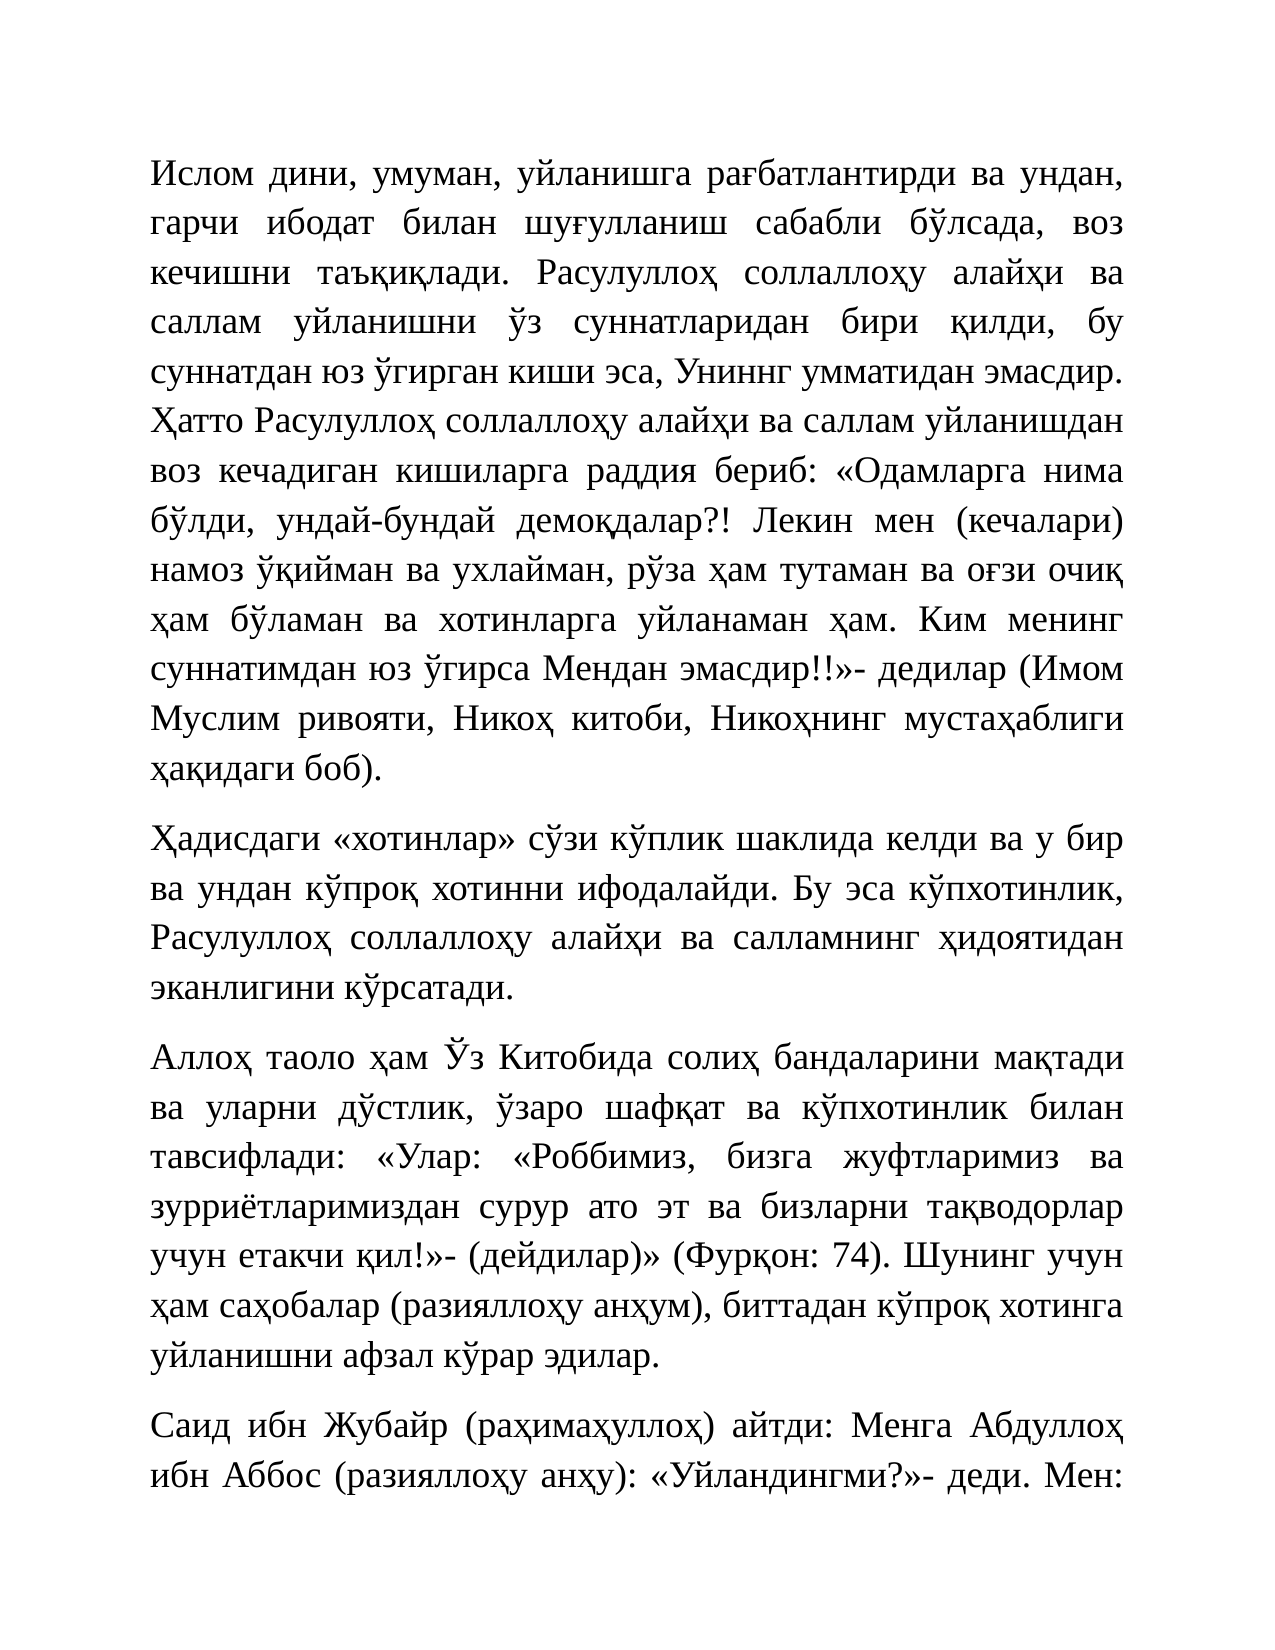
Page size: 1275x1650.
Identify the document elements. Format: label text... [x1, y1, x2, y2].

text Ҳадисдаги «хотинлар» сўзи кўплик шаклида келди ва у бир ва ундан кўпроқ хотинни ифодалайди. Бу эса кўпхотинлик, Расулуллоҳ соллаллоҳу алайҳи ва салламнинг ҳидоятидан эканлигини кўрсатади. [150, 815, 1125, 1007]
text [150, 1402, 1125, 1495]
text Ислом дини, умуман, уйланишга рағбатлантирди ва ундан, гарчи ибодат билан шуғулланиш сабабли бўлсада, воз кечишни таъқиқлади. Расулуллоҳ соллаллоҳу алайҳи ва саллам уйланишни ўз суннатларидан бири қилди, бу суннатдан юз ўгирган киши эса, Униннг умматидан эмасдир. Ҳатто Расулуллоҳ соллаллоҳу алайҳи ва саллам уйланишдан воз кечадиган кишиларга раддия бериб: «Одамларга нима бўлди, ундай-бундай демоқдалар?! Лекин мен (кечалари) намоз ўқийман ва ухлайман, рўза ҳам тутаман ва оғзи очиқ ҳам бўламан ва хотинларга уйланаман ҳам. Ким менинг суннатимдан юз ўгирса Мендан эмасдир!!»- дедилар (Имом Муслим ривояти, Никоҳ китоби, Никоҳнинг мустаҳаблиги ҳақидаги боб). [150, 150, 1125, 788]
text Аллоҳ таоло ҳам Ўз Китобида солиҳ бандаларини мақтади ва уларни дўстлик, ўзаро шафқат ва кўпхотинлик билан тавсифлади: «Улар: «Роббимиз, бизга жуфтларимиз ва зурриётларимиздан сурур ато эт ва бизларни тақводорлар учун етакчи қил!»- (дейдилар)» (Фурқон: 74). Шунинг учун ҳам саҳобалар (разияллоҳу анҳум), биттадан кўпроқ хотинга уйланишни афзал кўрар эдилар. [150, 1034, 1125, 1375]
